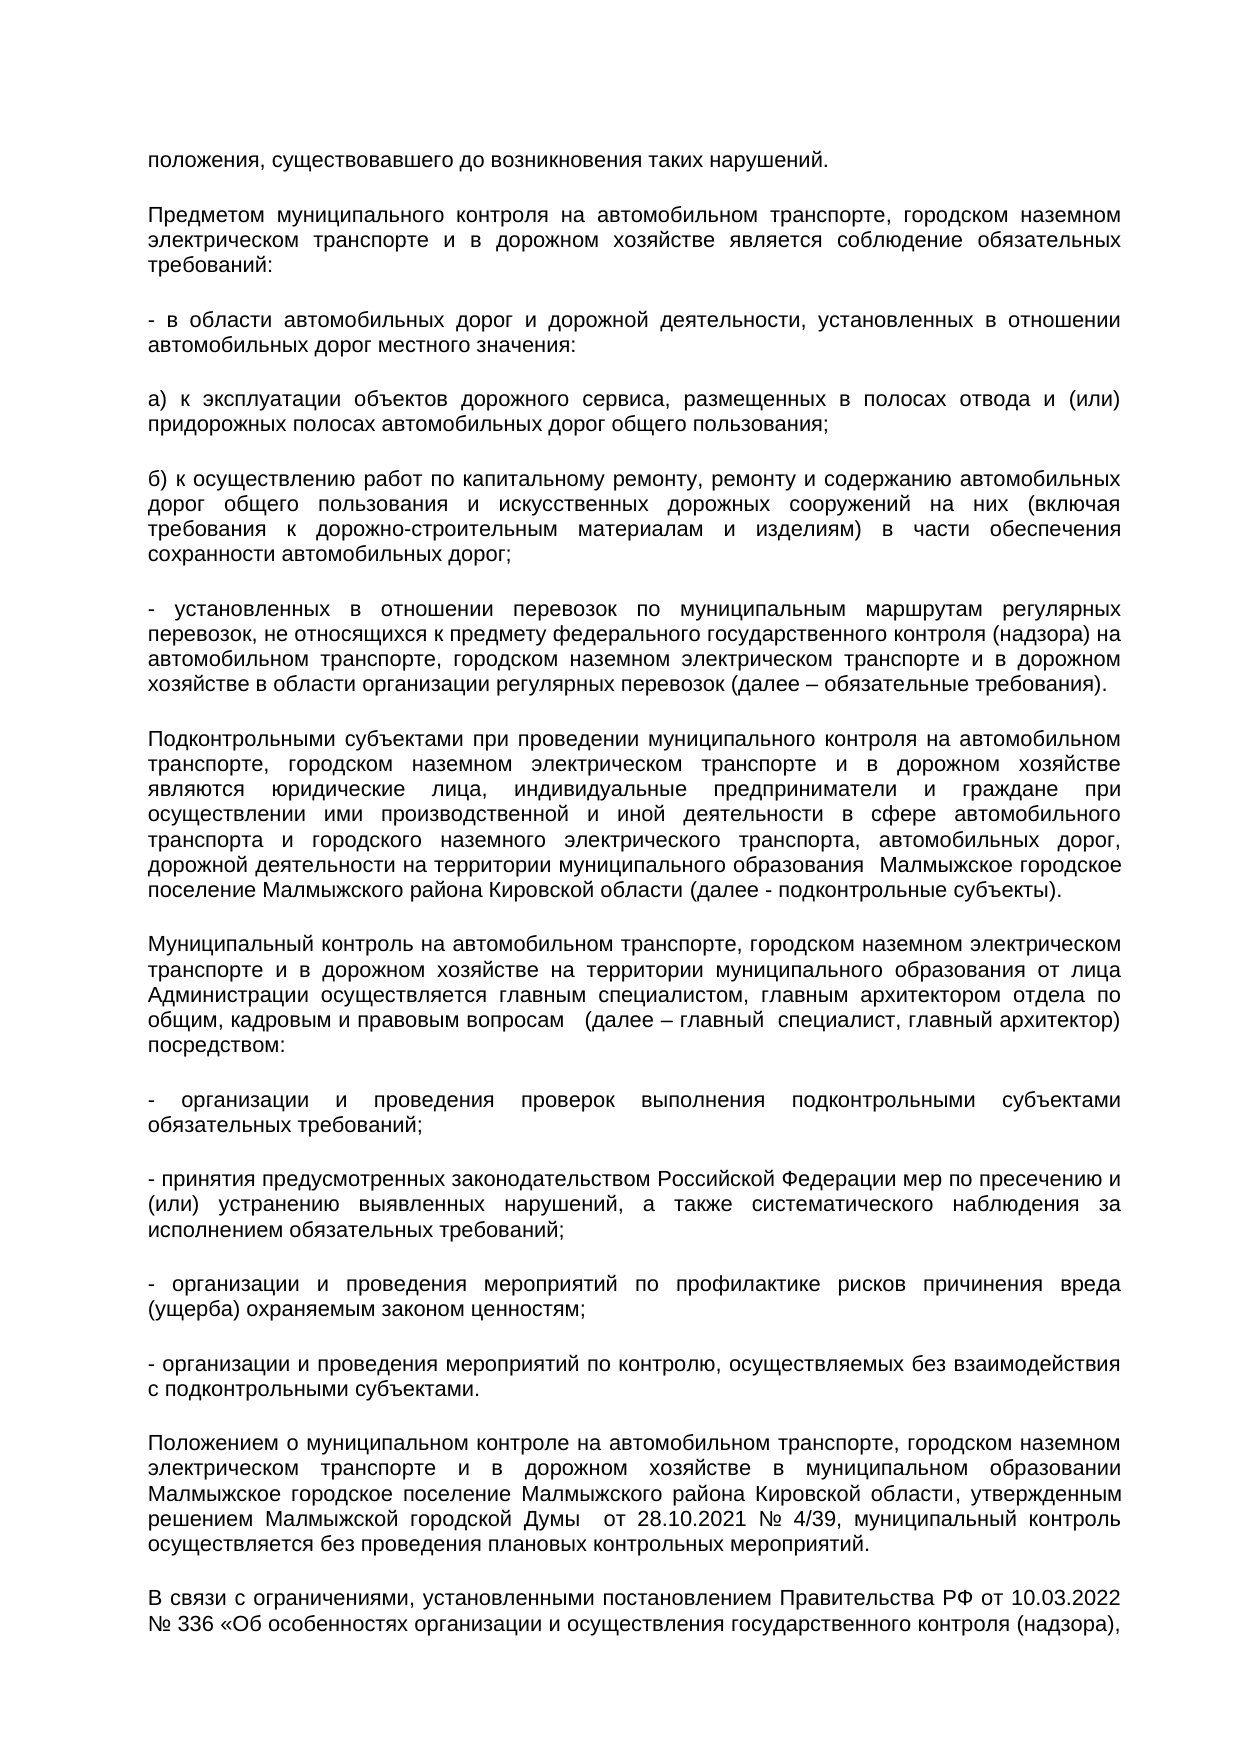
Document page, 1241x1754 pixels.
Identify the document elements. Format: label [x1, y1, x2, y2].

table_header [148, 118, 1122, 1636]
